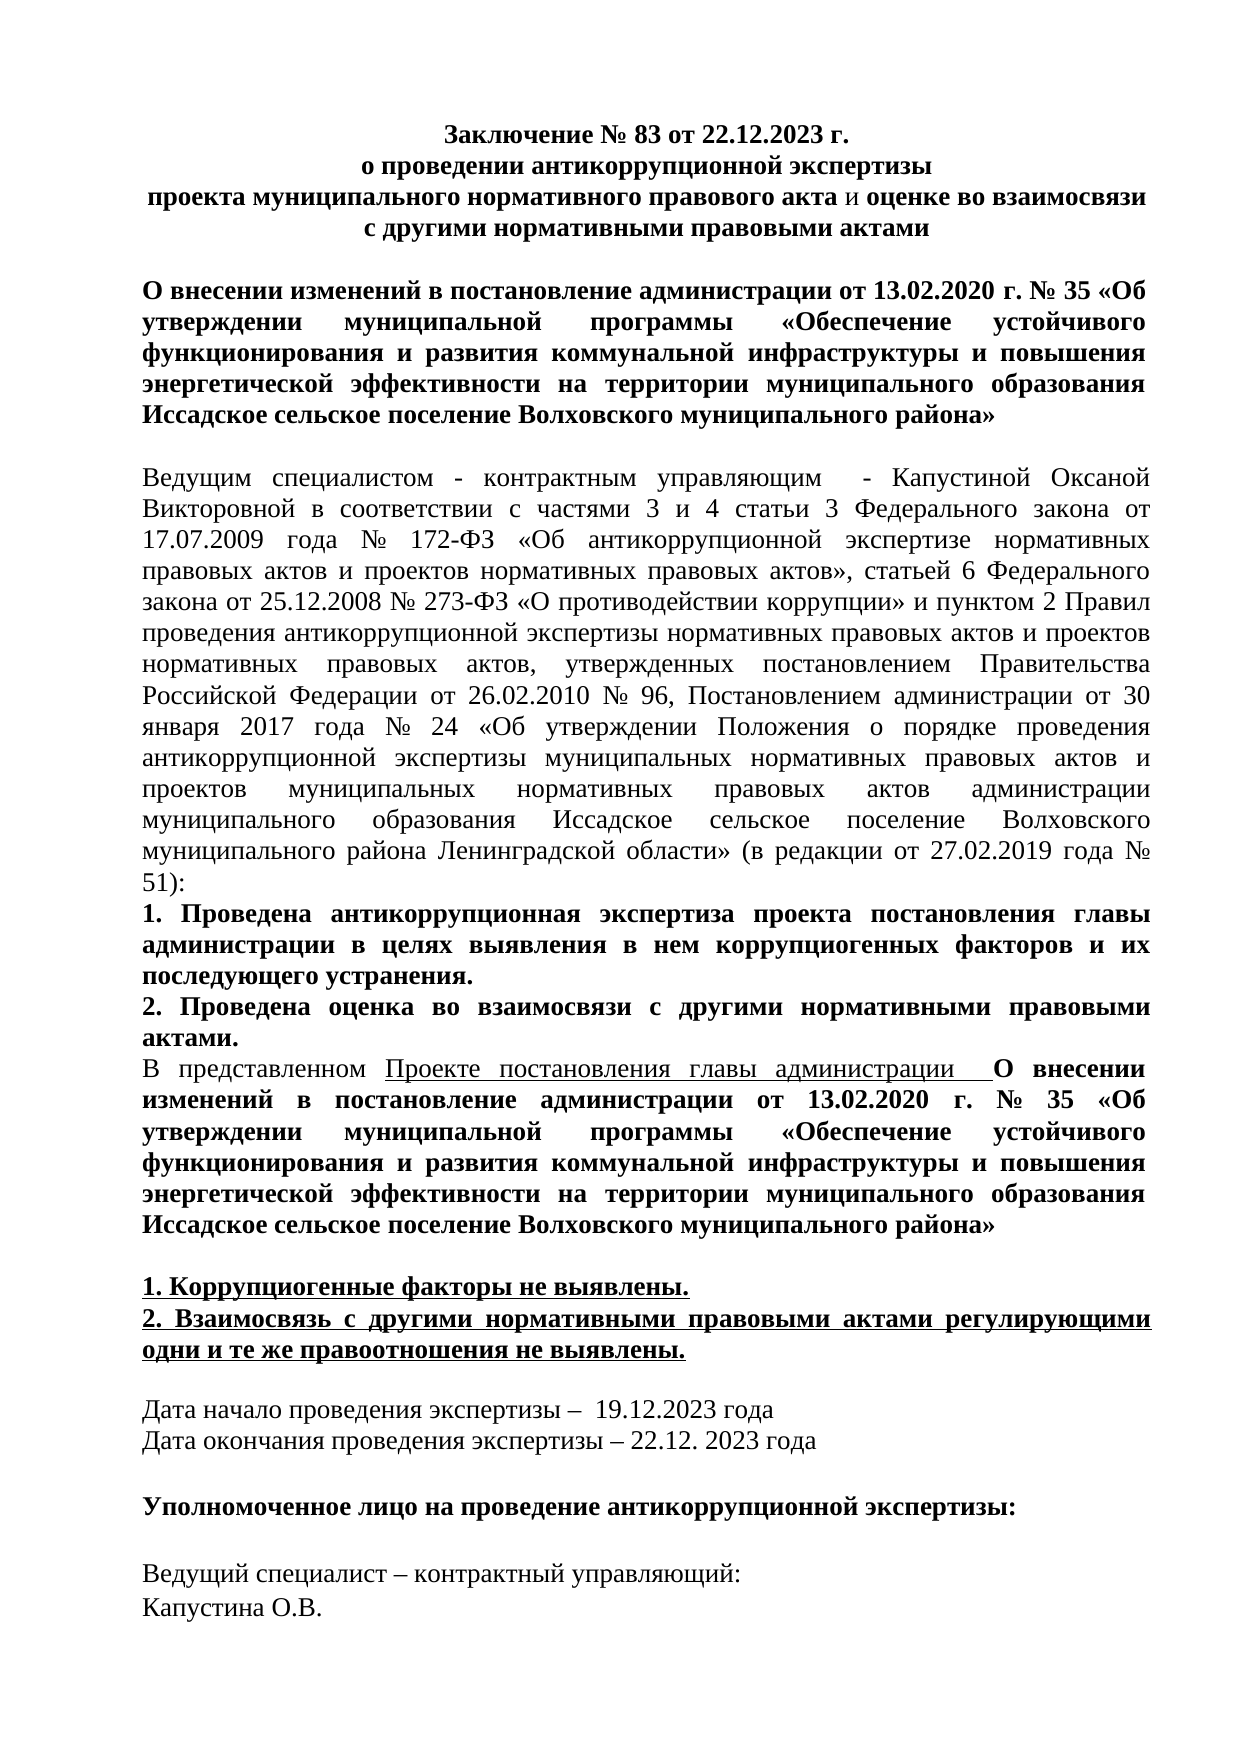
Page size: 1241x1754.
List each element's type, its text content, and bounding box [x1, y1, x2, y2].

text Ведущий специалист – контрактный управляющий: Капустина О.В. [142, 1556, 1152, 1623]
text 2. Взаимосвязь с другими нормативными правовыми актами регулирующими одни и те же правоотношения не выявлены. [142, 1330, 1152, 1364]
title Дата окончания проведения экспертизы – 22.12. 2023 года [142, 1424, 1152, 1455]
subtitle В представленном Проекте постановления главы администрации О внесении изменений в постановление администрации от 13.02.2020 г. № 35 «Об утверждении муниципальной программы «Обеспечение устойчивого функционирования и развития коммунальной инфраструктуры и повышения энергетической эффективности на территории муниципального образования Иссадское сельское поселение Волховского муниципального района» [142, 1052, 1146, 1239]
text Заключение № 83 от 22.12.2023 г. [142, 118, 1152, 149]
title Дата начало проведения экспертизы – 19.12.2023 года [142, 1393, 1152, 1424]
text Уполномоченное лицо на проведение антикоррупционной экспертизы: [142, 1488, 1152, 1522]
subtitle О внесении изменений в постановление администрации от 13.02.2020 г. № 35 «Об утверждении муниципальной программы «Обеспечение устойчивого функционирования и развития коммунальной инфраструктуры и повышения энергетической эффективности на территории муниципального образования Иссадское сельское поселение Волховского муниципального района» [142, 274, 1146, 429]
text 1. Коррупциогенные факторы не выявлены. [142, 1271, 1152, 1302]
text о проведении антикоррупционной экспертизы [142, 149, 1152, 180]
text 1. Проведена антикоррупционная экспертиза проекта постановления главы администрации в целях выявления в нем коррупциогенных факторов и их последующего устранения. [142, 897, 1152, 990]
text 2. Проведена оценка во взаимосвязи с другими нормативными правовыми актами. [142, 990, 1152, 1052]
text 2. Взаимосвязь с другими нормативными правовыми актами регулирующими одни и те же правоотношения не выявлены. [142, 1302, 1152, 1329]
text проекта муниципального нормативного правового акта и оценке во взаимосвязи с другими нормативными правовыми актами [142, 180, 1152, 243]
text Ведущим специалистом - контрактным управляющим - Капустиной Оксаной Викторовной в соответствии с частями 3 и 4 статьи 3 Федерального закона от 17.07.2009 года № 172-ФЗ «Об антикоррупционной экспертизе нормативных правовых актов и проектов нормативных правовых актов», статьей 6 Федерального закона от 25.12.2008 № 273-ФЗ «О противодействии коррупции» и пунктом 2 Правил проведения антикоррупционной экспертизы нормативных правовых актов и проектов нормативных правовых актов, утвержденных постановлением Правительства Российской Федерации от 26.02.2010 № 96, Постановлением администрации от 30 января 2017 года № 24 «Об утверждении Положения о порядке проведения антикоррупционной экспертизы муниципальных нормативных правовых актов и проектов муниципальных нормативных правовых актов администрации муниципального образования Иссадское сельское поселение Волховского муниципального района Ленинградской области» (в редакции от 27.02.2019 года № 51): [142, 461, 1152, 897]
